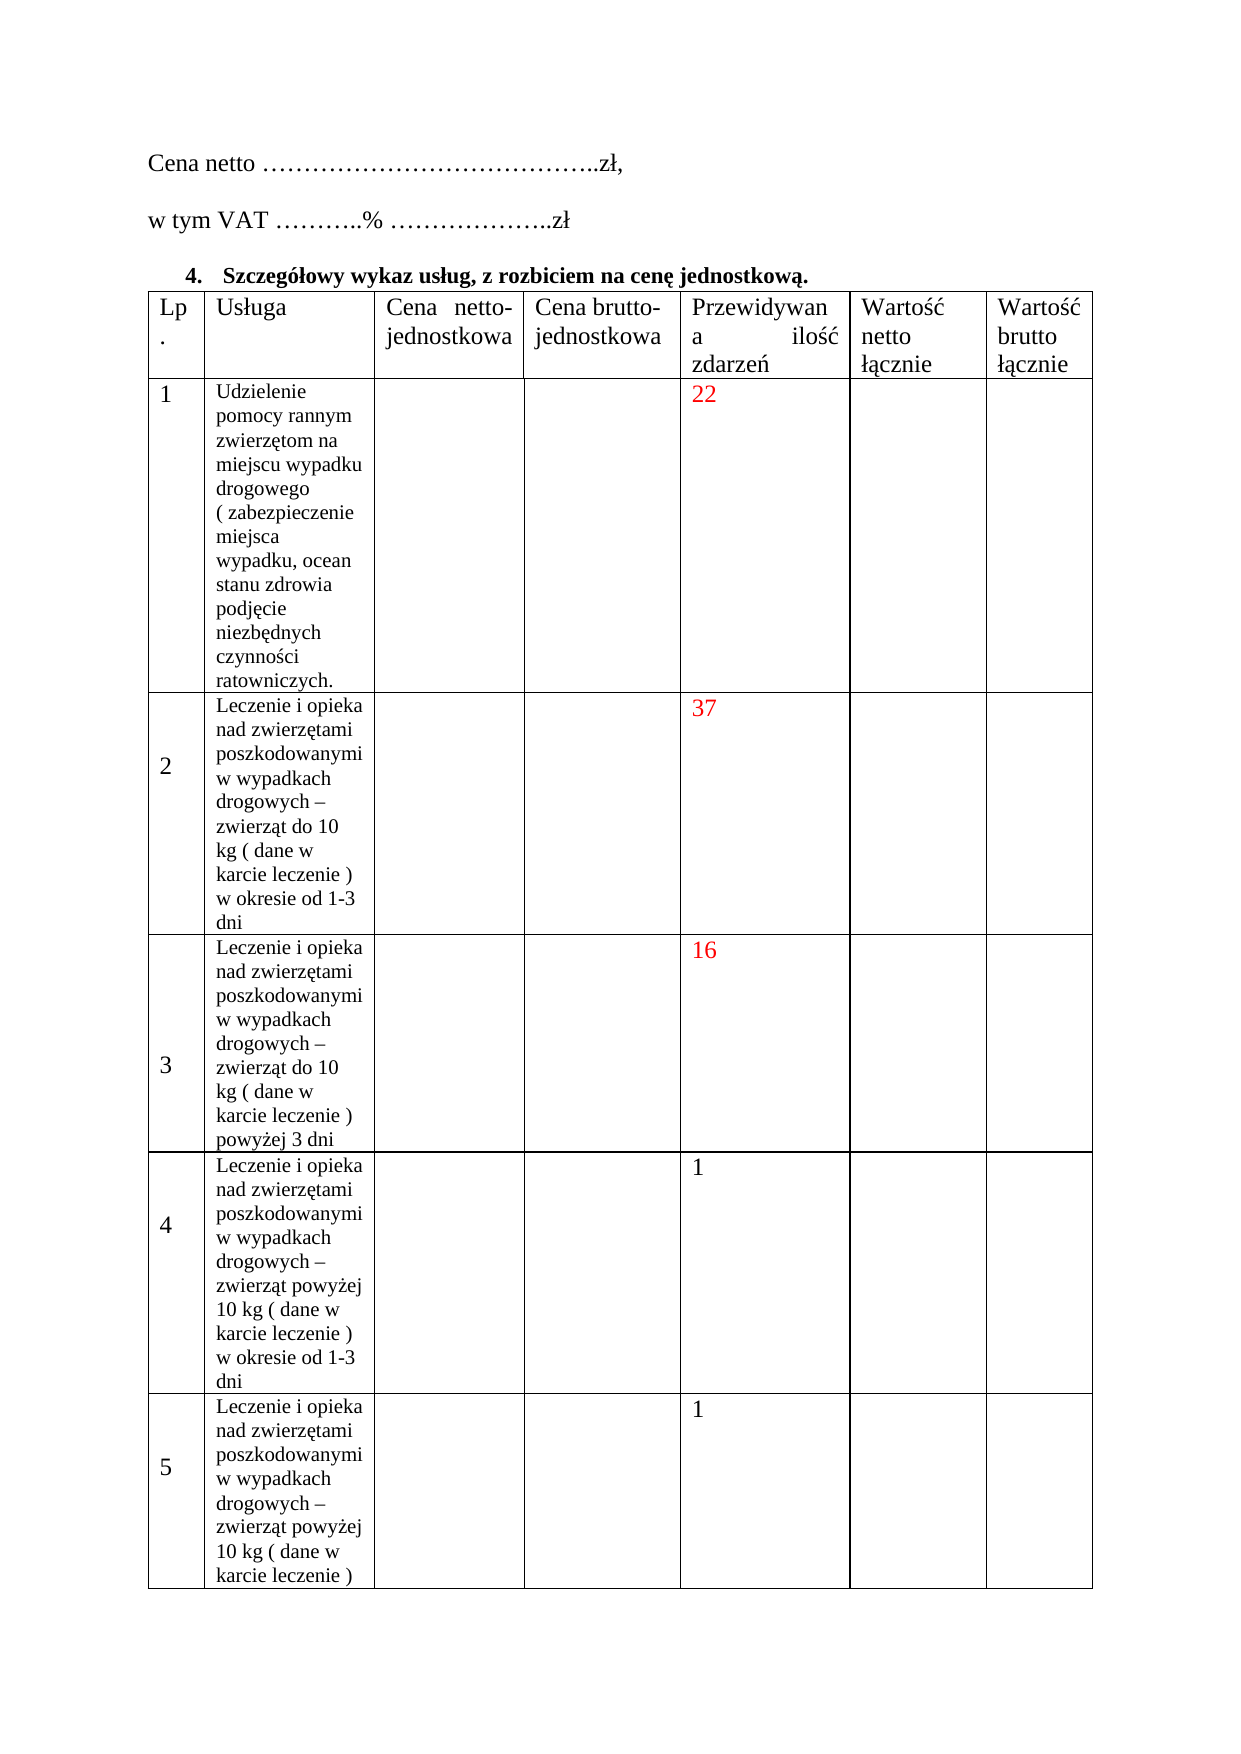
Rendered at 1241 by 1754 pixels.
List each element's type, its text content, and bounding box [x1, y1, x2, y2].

table_cell 4 [149, 1153, 204, 1393]
text Cena netto …………………………………..zł, [148, 148, 1093, 176]
table_cell Udzielenie pomocy rannym zwierzętom na miejscu wypadku drogowego ( zabezpieczenie miejsca wypadku, ocean stanu zdrowia podjęcie niezbędnych czynności ratowniczych. [205, 379, 374, 692]
table_cell 1 [149, 379, 204, 692]
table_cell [205, 1394, 374, 1588]
table_cell 37 [681, 693, 849, 934]
table_cell [375, 1153, 524, 1393]
table_cell [375, 379, 524, 692]
table_cell [525, 693, 680, 934]
table_cell 3 [149, 935, 204, 1151]
table_cell [525, 379, 680, 692]
table_cell Leczenie i opieka nad zwierzętami poszkodowanymi w wypadkach drogowych – zwierząt do 10 kg ( dane w karcie leczenie ) w okresie od 1-3 dni [205, 693, 374, 934]
table_cell [851, 1394, 986, 1588]
table_cell 22 [681, 379, 849, 692]
table_header Wartość netto łącznie [851, 292, 986, 378]
table_cell 1 [681, 1394, 849, 1588]
text w tym VAT ………..% ………………..zł [148, 205, 1093, 234]
table_cell [851, 935, 986, 1151]
table_header Wartość brutto łącznie [987, 292, 1092, 378]
table_cell [987, 693, 1092, 934]
table_header Lp. [149, 292, 204, 378]
table_cell [987, 935, 1092, 1151]
table_cell [851, 693, 986, 934]
table_cell [987, 379, 1092, 692]
table_cell Leczenie i opieka nad zwierzętami poszkodowanymi w wypadkach drogowych – zwierząt powyżej 10 kg ( dane w karcie leczenie ) w okresie od 1-3 dni [205, 1153, 374, 1393]
table_header Usługa [205, 292, 374, 378]
table_cell [525, 935, 680, 1151]
table_cell 2 [149, 693, 204, 934]
table_cell [375, 935, 524, 1151]
table_cell [851, 1153, 986, 1393]
table_header Cena netto-jednostkowa [375, 292, 523, 378]
table_header Przewidywana ilość zdarzeń [681, 292, 849, 378]
table_header Cena brutto- jednostkowa [524, 292, 680, 378]
table_cell [525, 1153, 680, 1393]
table_cell [987, 1153, 1092, 1393]
table_cell [987, 1394, 1092, 1588]
table_cell Leczenie i opieka nad zwierzętami poszkodowanymi w wypadkach drogowych – zwierząt do 10 kg ( dane w karcie leczenie ) powyżej 3 dni [205, 935, 374, 1151]
table_cell 5 [149, 1394, 204, 1588]
table_cell 16 [681, 935, 849, 1151]
table_cell [525, 1394, 680, 1588]
list Szczegółowy wykaz usług, z rozbiciem na cenę jednostkową. [185, 263, 1093, 289]
table_cell [851, 379, 986, 692]
table_cell [375, 1394, 524, 1588]
table_cell 1 [681, 1153, 849, 1393]
table_cell [375, 693, 524, 934]
